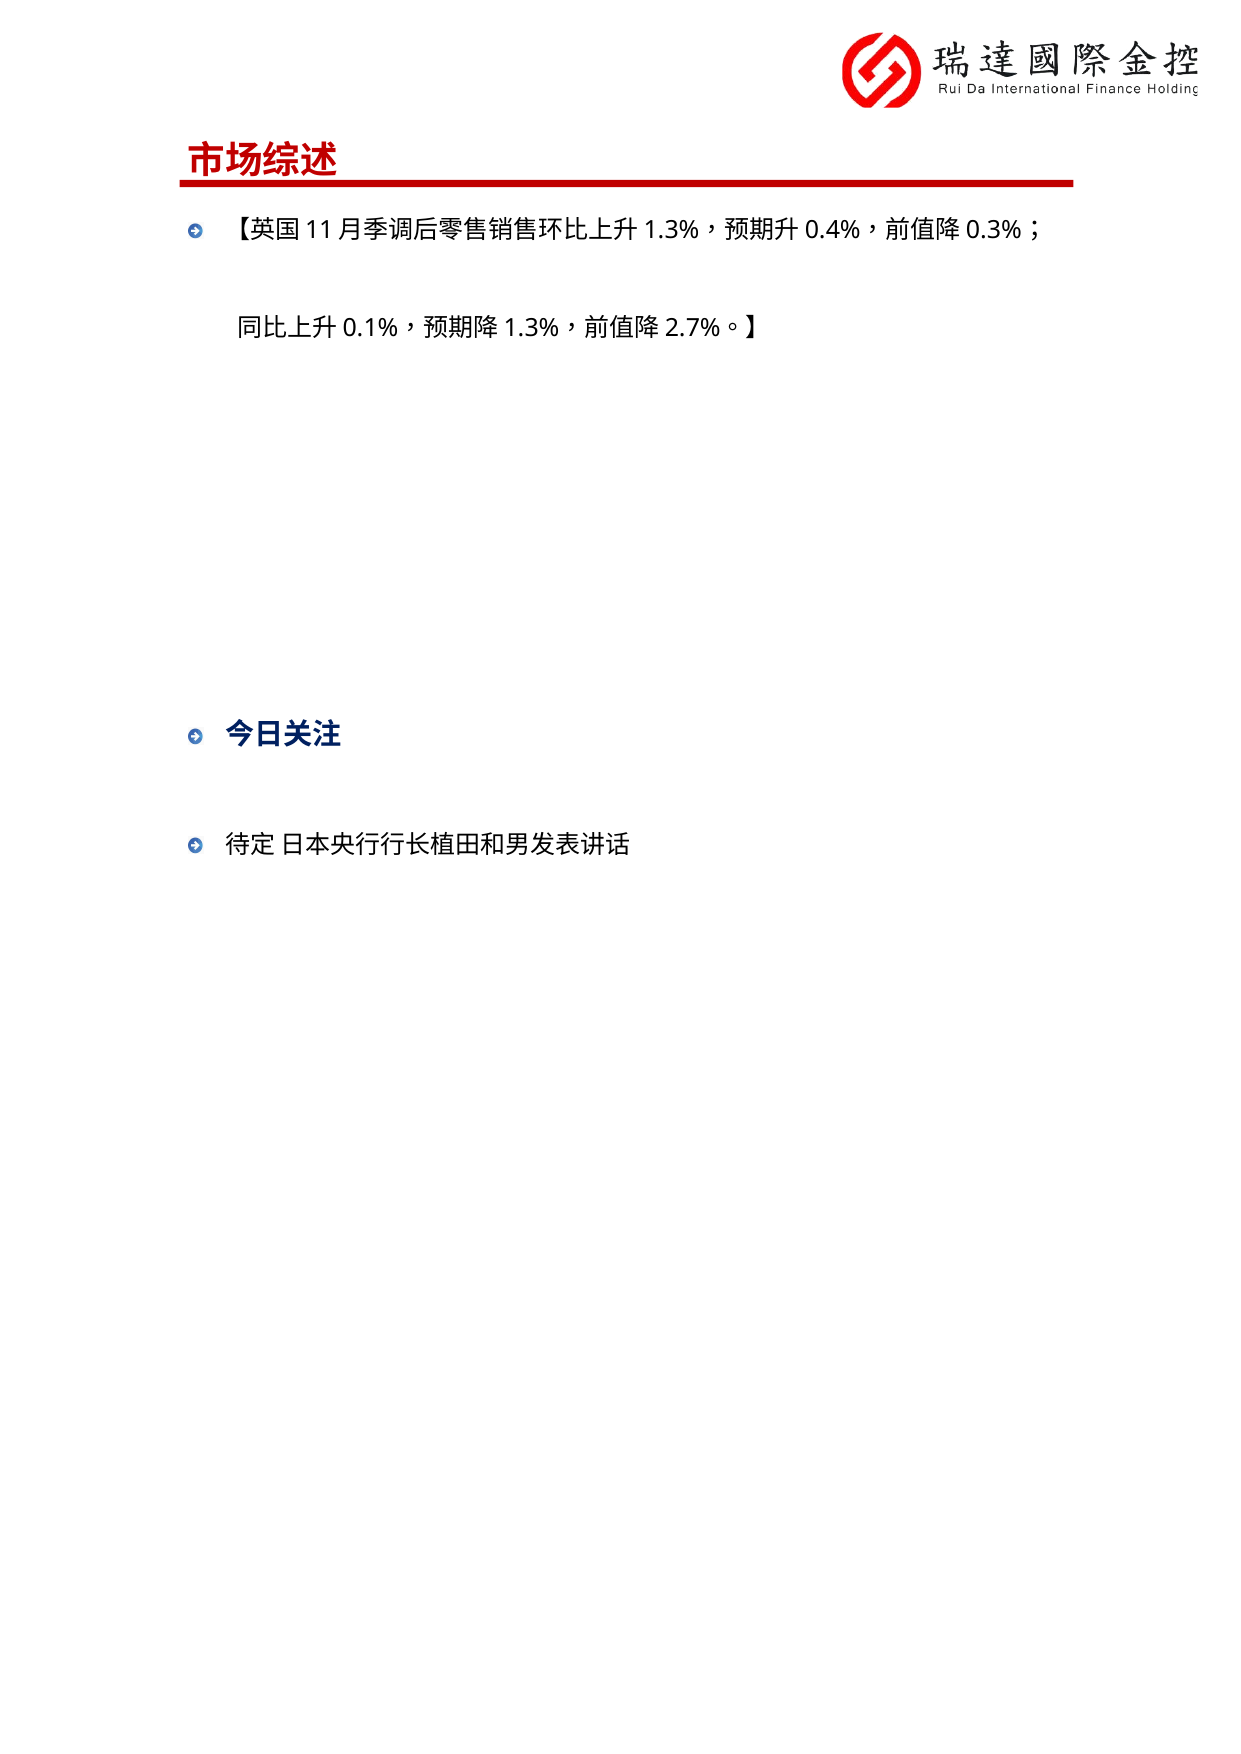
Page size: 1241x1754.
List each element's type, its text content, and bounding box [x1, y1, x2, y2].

list 待定 日本央行行长植田和男发表讲话 [187, 810, 1053, 875]
list 今日关注 [187, 699, 1053, 764]
picture [188, 222, 204, 239]
picture [841, 32, 1198, 107]
picture [188, 727, 204, 745]
list 【英国11月季调后零售销售环比上升1.3%，预期升0.4%，前值降0.3%；同比上升0.1%，预期降1.3%，前值降2.7%。】 [187, 195, 1053, 358]
picture [188, 836, 204, 854]
